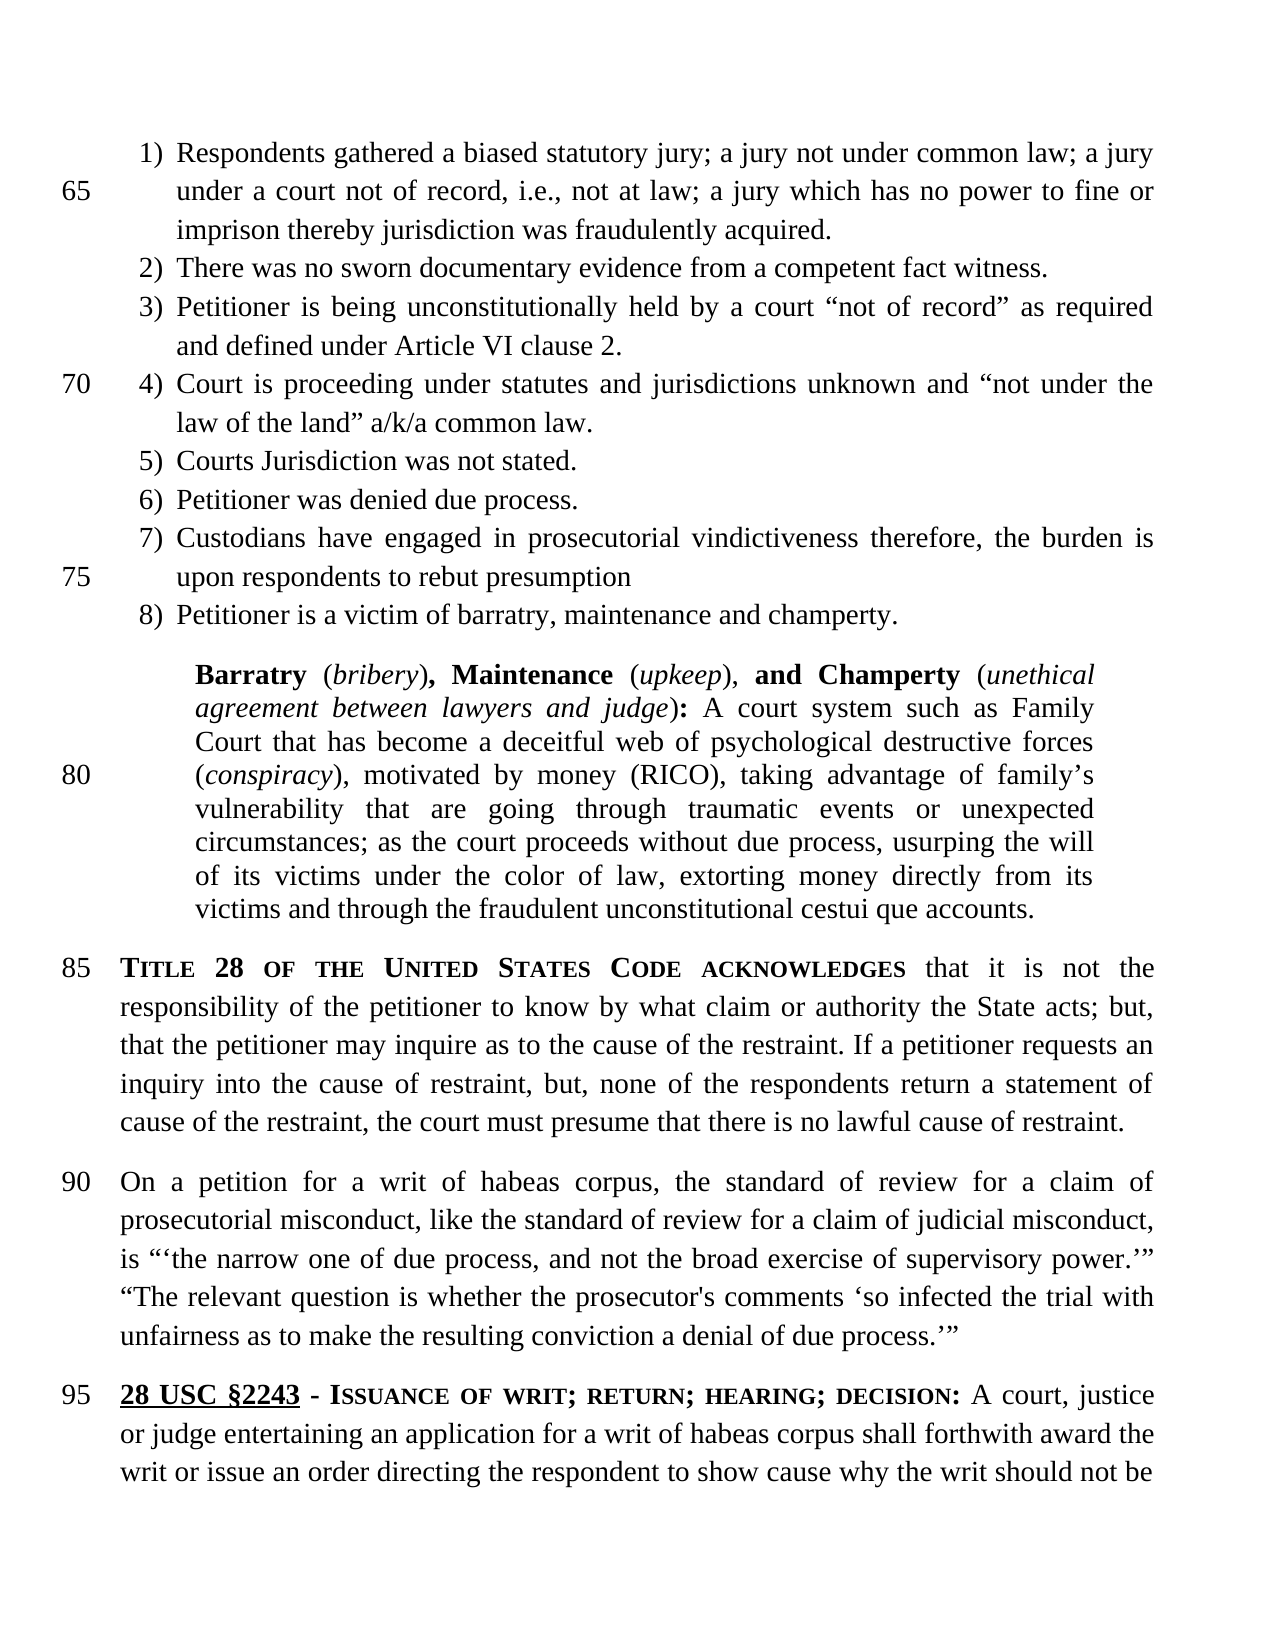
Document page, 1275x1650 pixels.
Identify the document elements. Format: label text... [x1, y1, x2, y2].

list Courts Jurisdiction was not stated. [139, 443, 1155, 477]
list Petitioner was denied due process. [139, 482, 1155, 515]
list There was no sworn documentary evidence from a competent fact witness. [139, 251, 1155, 284]
list Custodians have engaged in prosecutorial vindictiveness therefore, the burden is upon respondents to rebut presumption [139, 520, 1155, 592]
list Court is proceeding under statutes and jurisdictions unknown and “not under the law of the land” a/k/a common law. [139, 366, 1155, 438]
text Title 28 of the United States Code acknowledges that it is not the responsibility of the petitioner to know by what claim or authority the State acts; but, that the petitioner may inquire as to the cause of the restraint. If a petitioner requests an inquiry into the cause of restraint, but, none of the respondents return a statement of cause of the restraint, the court must presume that there is no lawful cause of restraint. [120, 950, 1155, 1138]
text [120, 1377, 1155, 1488]
text On a petition for a writ of habeas corpus, the standard of review for a claim of prosecutorial misconduct, like the standard of review for a claim of judicial misconduct, is “‘the narrow one of due process, and not the broad exercise of supervisory power.’” “The relevant question is whether the prosecutor's comments ‘so infected the trial with unfairness as to make the resulting conviction a denial of due process.’” [120, 1164, 1155, 1351]
text Barratry (bribery), Maintenance (upkeep), and Champerty (unethical agreement between lawyers and judge): A court system such as Family Court that has become a deceitful web of psychological destructive forces (conspiracy), motivated by money (RICO), taking advantage of family’s vulnerability that are going through traumatic events or unexpected circumstances; as the court proceeds without due process, usurping the will of its victims under the color of law, extorting money directly from its victims and through the fraudulent unconstitutional cestui que accounts. [195, 657, 1095, 925]
list Respondents gathered a biased statutory jury; a jury not under common law; a jury under a court not of record, i.e., not at law; a jury which has no power to fine or imprison thereby jurisdiction was fraudulently acquired. [139, 135, 1155, 246]
list Petitioner is a victim of barratry, maintenance and champerty. [139, 597, 1155, 631]
list Petitioner is being unconstitutionally held by a court “not of record” as required and defined under Article VI clause 2. [139, 289, 1155, 361]
